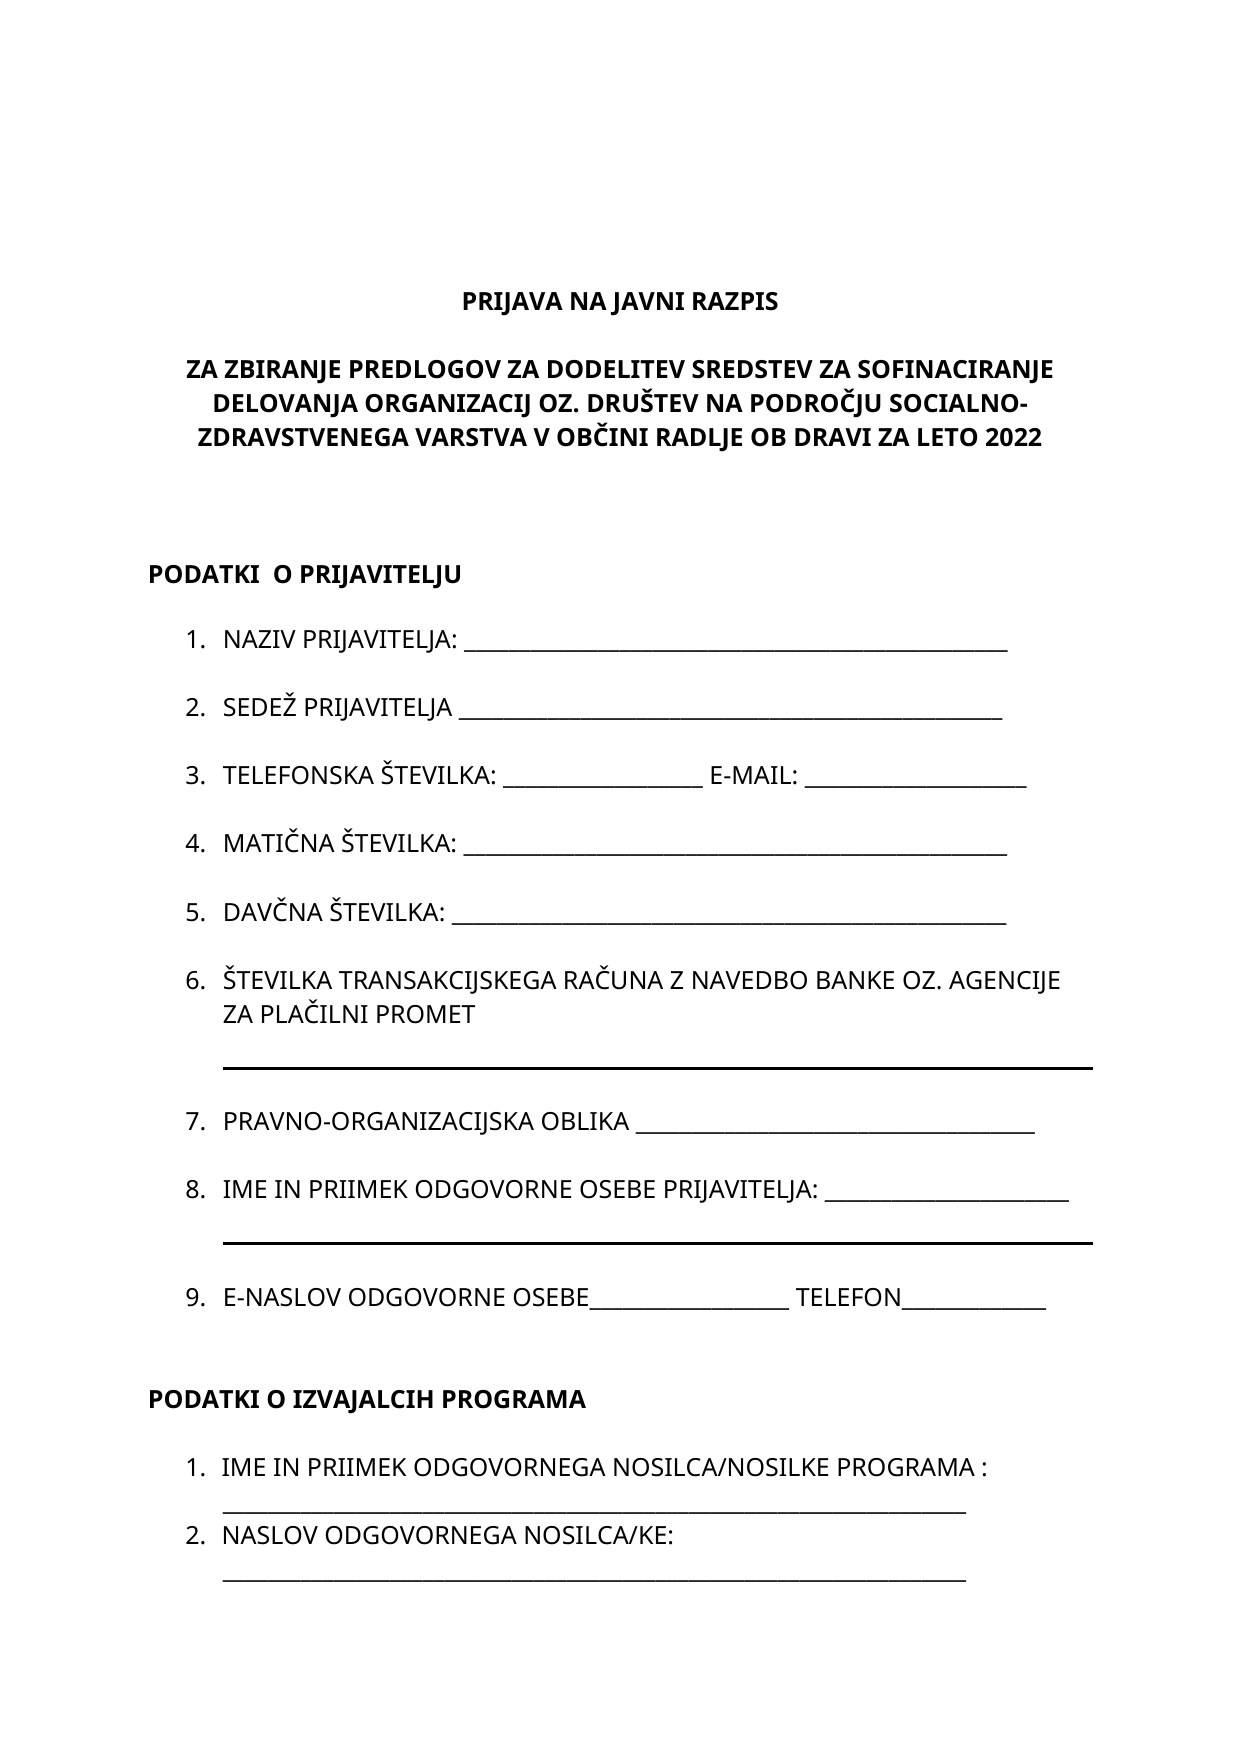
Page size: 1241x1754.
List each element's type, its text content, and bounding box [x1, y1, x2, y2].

text PODATKI O IZVAJALCIH PROGRAMA [148, 1381, 1093, 1416]
list E-NASLOV ODGOVORNE OSEBE__________________ TELEFON_____________ [185, 1279, 1093, 1313]
text PODATKI O PRIJAVITELJU [148, 556, 1093, 590]
text ZA ZBIRANJE PREDLOGOV ZA DODELITEV SREDSTEV ZA SOFINACIRANJE DELOVANJA ORGANIZACIJ OZ. DRUŠTEV NA PODROČJU SOCIALNO-ZDRAVSTVENEGA VARSTVA V OBČINI RADLJE OB DRAVI ZA LETO 2022 [148, 352, 1093, 454]
list DAVČNA ŠTEVILKA: __________________________________________________ [185, 894, 1093, 928]
list NAZIV PRIJAVITELJA: _________________________________________________ [185, 622, 1093, 656]
title PRIJAVA NA JAVNI RAZPIS [148, 284, 1093, 318]
list TELEFONSKA ŠTEVILKA: __________________ E-MAIL: ____________________ [185, 758, 1093, 792]
list ŠTEVILKA TRANSAKCIJSKEGA RAČUNA Z NAVEDBO BANKE OZ. AGENCIJE ZA PLAČILNI PROMET [185, 962, 1093, 1030]
list NASLOV ODGOVORNEGA NOSILCA/KE: ___________________________________________________________________ [185, 1518, 1093, 1586]
list IME IN PRIIMEK ODGOVORNE OSEBE PRIJAVITELJA: ______________________ [185, 1172, 1093, 1206]
list SEDEŽ PRIJAVITELJA _________________________________________________ [185, 690, 1093, 724]
list MATIČNA ŠTEVILKA: _________________________________________________ [185, 826, 1093, 860]
list PRAVNO-ORGANIZACIJSKA OBLIKA ____________________________________ [185, 1104, 1093, 1138]
list IME IN PRIIMEK ODGOVORNEGA NOSILCA/NOSILKE PROGRAMA : ___________________________________________________________________ [185, 1449, 1093, 1518]
